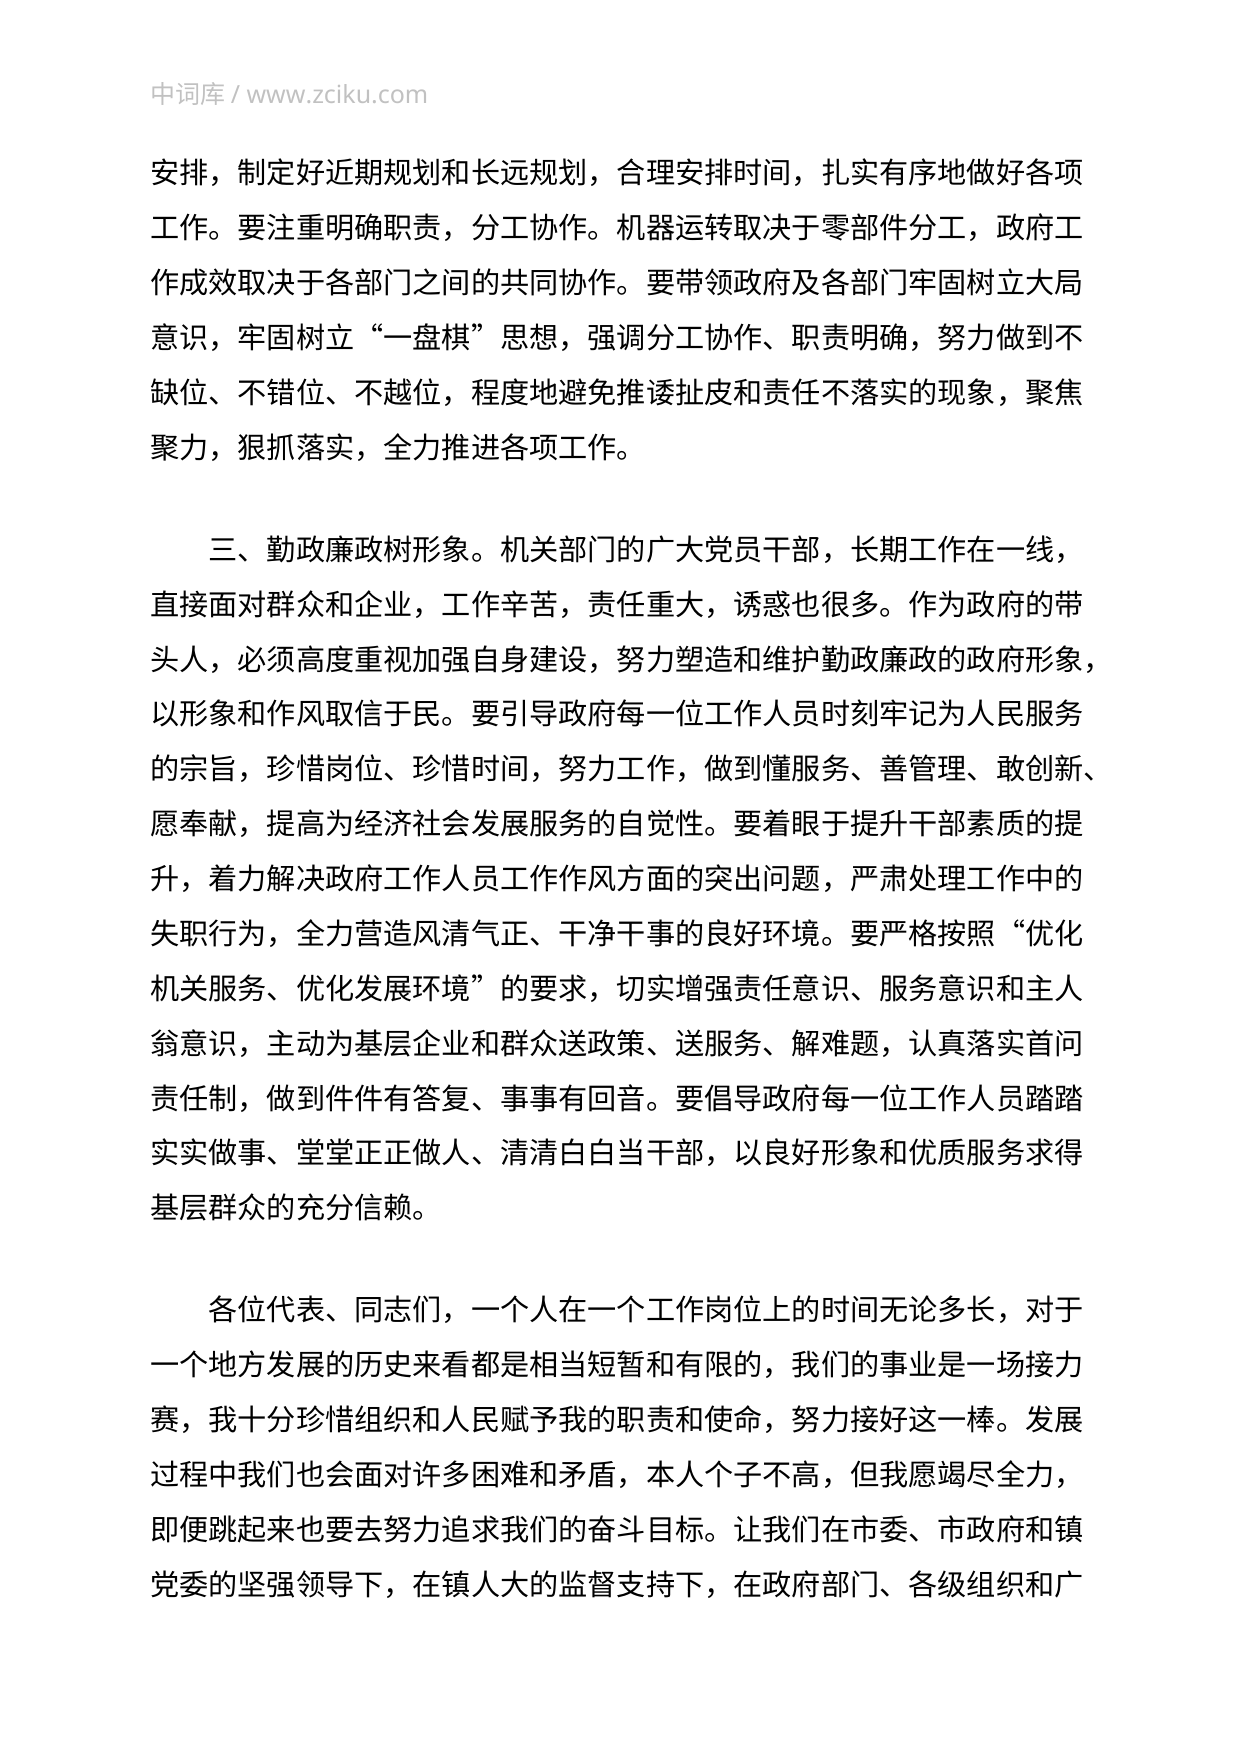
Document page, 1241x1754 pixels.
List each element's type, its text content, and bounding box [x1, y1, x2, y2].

text 三、勤政廉政树形象。机关部门的广大党员干部，长期工作在一线，直接面对群众和企业，工作辛苦，责任重大，诱惑也很多。作为政府的带头人，必须高度重视加强自身建设，努力塑造和维护勤政廉政的政府形象，以形象和作风取信于民。要引导政府每一位工作人员时刻牢记为人民服务的宗旨，珍惜岗位、珍惜时间，努力工作，做到懂服务、善管理、敢创新、愿奉献，提高为经济社会发展服务的自觉性。要着眼于提升干部素质的提升，着力解决政府工作人员工作作风方面的突出问题，严肃处理工作中的失职行为，全力营造风清气正、干净干事的良好环境。要严格按照“优化机关服务、优化发展环境”的要求，切实增强责任意识、服务意识和主人翁意识，主动为基层企业和群众送政策、送服务、解难题，认真落实首问责任制，做到件件有答复、事事有回音。要倡导政府每一位工作人员踏踏实实做事、堂堂正正做人、清清白白当干部，以良好形象和优质服务求得基层群众的充分信赖。 [150, 526, 1090, 1227]
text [150, 150, 1090, 467]
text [150, 1287, 1090, 1603]
